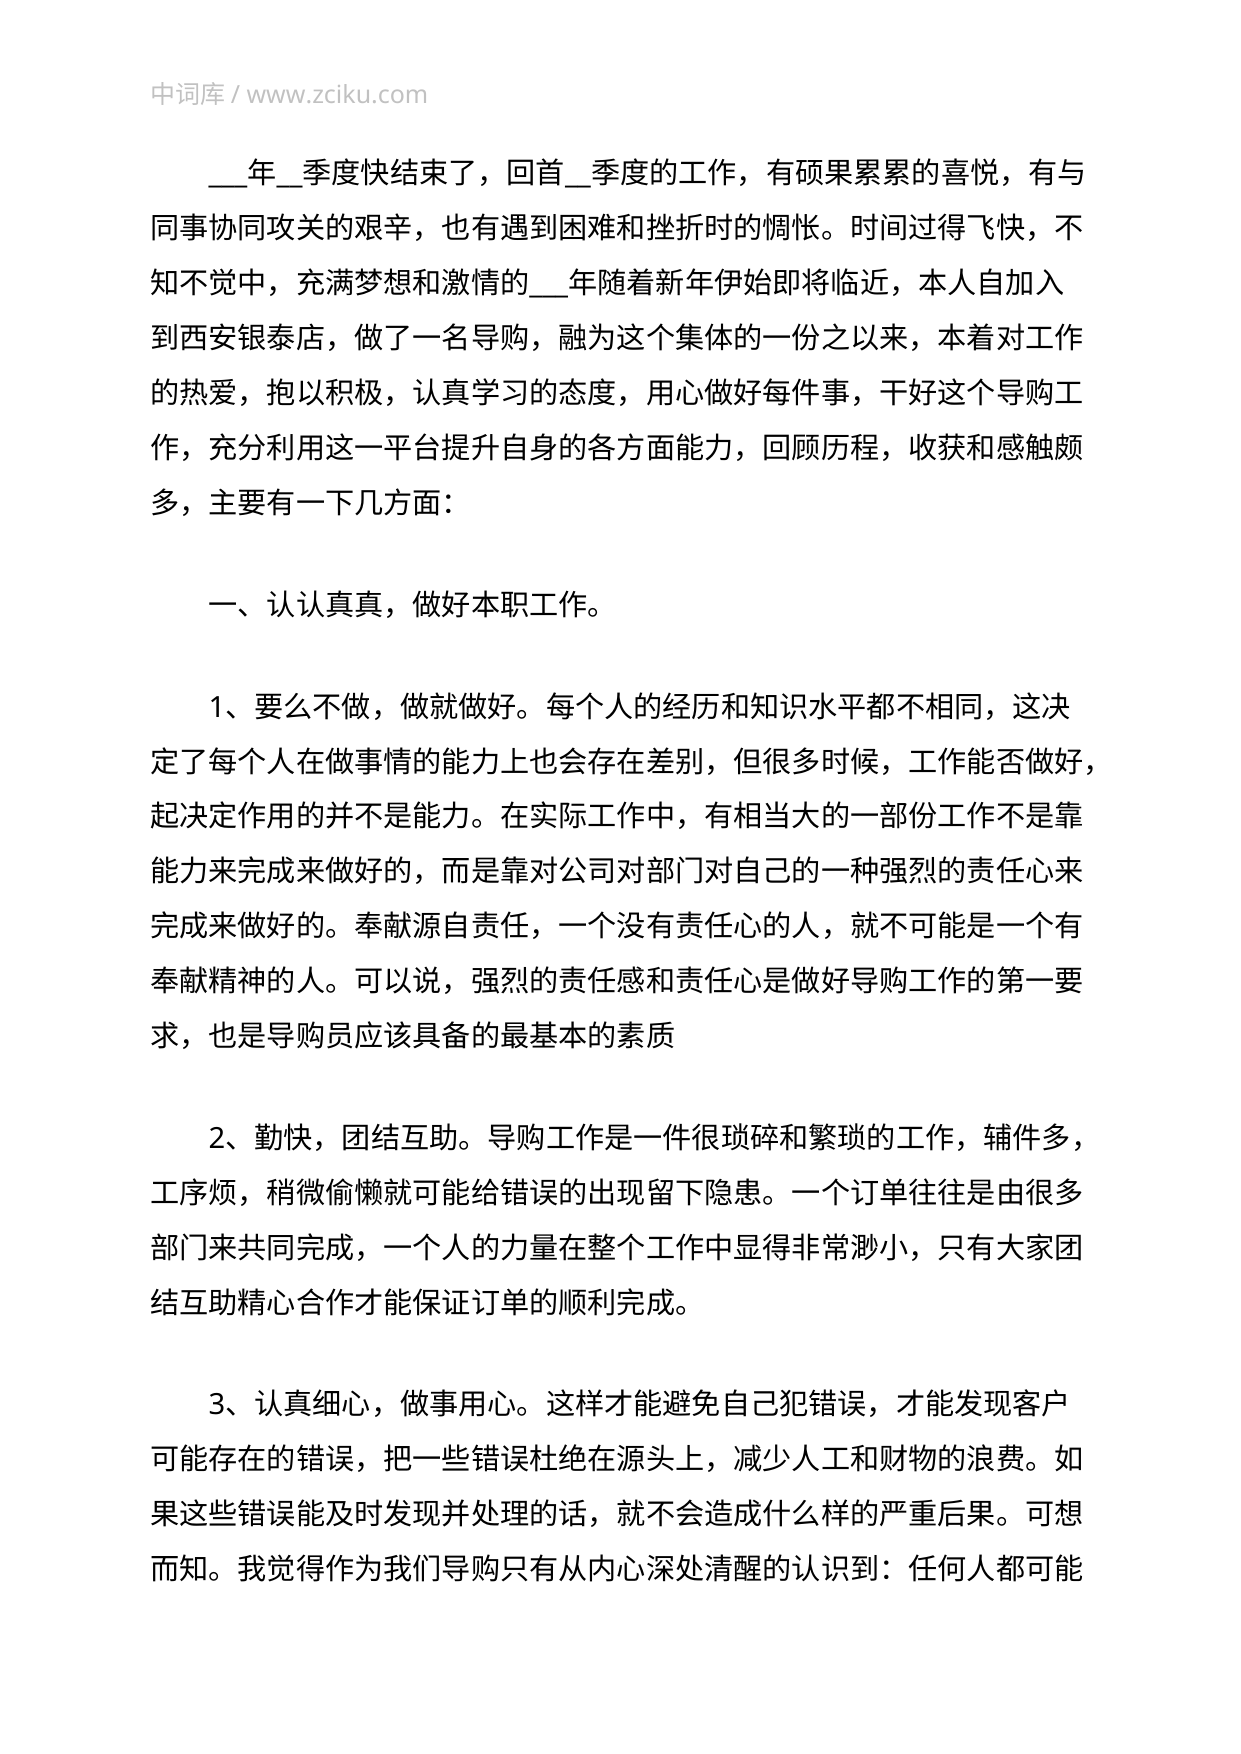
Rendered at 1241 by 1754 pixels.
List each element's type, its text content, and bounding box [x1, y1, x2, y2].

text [150, 1381, 1090, 1588]
text 1、要么不做，做就做好。每个人的经历和知识水平都不相同，这决定了每个人在做事情的能力上也会存在差别，但很多时候，工作能否做好，起决定作用的并不是能力。在实际工作中，有相当大的一部份工作不是靠能力来完成来做好的，而是靠对公司对部门对自己的一种强烈的责任心来完成来做好的。奉献源自责任，一个没有责任心的人，就不可能是一个有奉献精神的人。可以说，强烈的责任感和责任心是做好导购工作的第一要求，也是导购员应该具备的最基本的素质 [150, 683, 1090, 1055]
text 一、认认真真，做好本职工作。 [150, 581, 1090, 624]
text 2、勤快，团结互助。导购工作是一件很琐碎和繁琐的工作，辅件多，工序烦，稍微偷懒就可能给错误的出现留下隐患。一个订单往往是由很多部门来共同完成，一个人的力量在整个工作中显得非常渺小，只有大家团结互助精心合作才能保证订单的顺利完成。 [150, 1114, 1090, 1321]
text ___年__季度快结束了，回首__季度的工作，有硕果累累的喜悦，有与同事协同攻关的艰辛，也有遇到困难和挫折时的惆怅。时间过得飞快，不知不觉中，充满梦想和激情的___年随着新年伊始即将临近，本人自加入到西安银泰店，做了一名导购，融为这个集体的一份之以来，本着对工作的热爱，抱以积极，认真学习的态度，用心做好每件事，干好这个导购工作，充分利用这一平台提升自身的各方面能力，回顾历程，收获和感触颇多，主要有一下几方面： [150, 150, 1090, 522]
